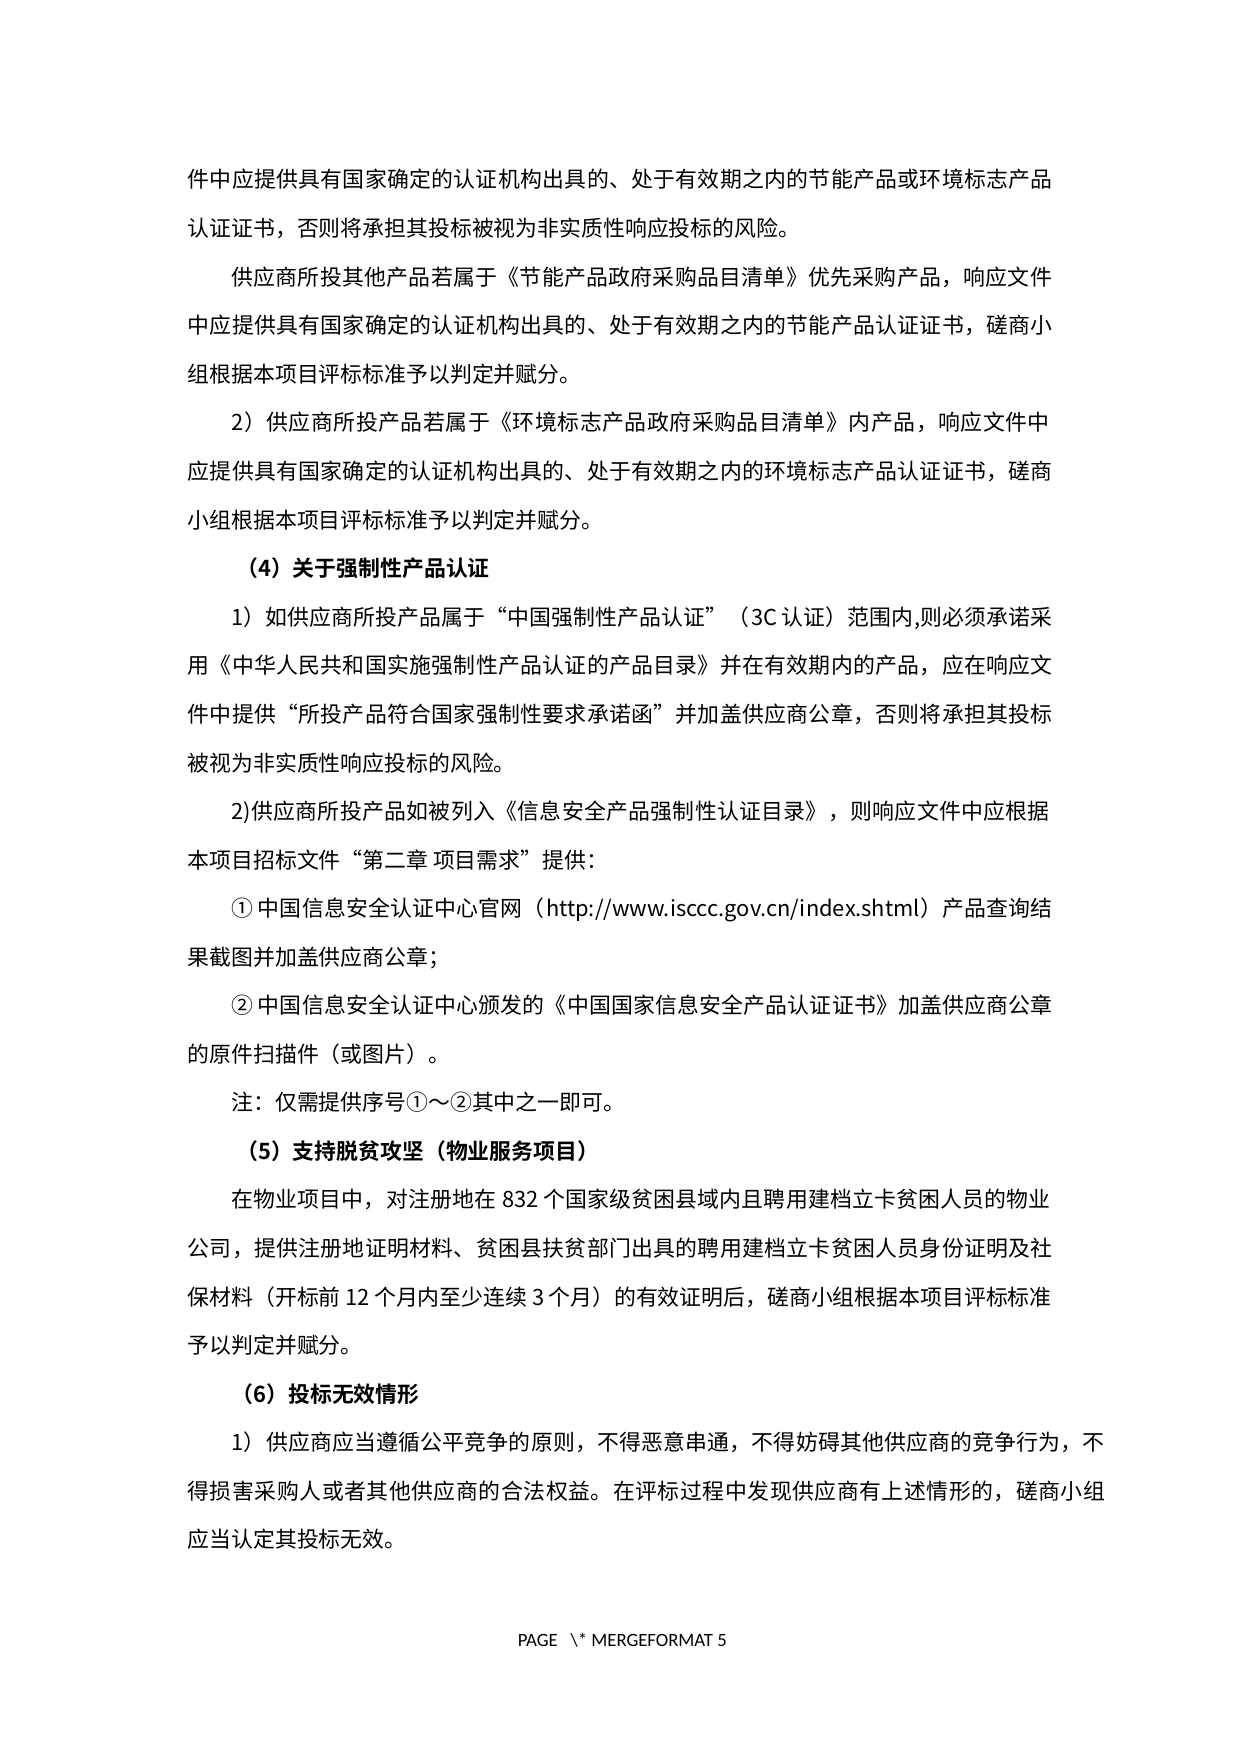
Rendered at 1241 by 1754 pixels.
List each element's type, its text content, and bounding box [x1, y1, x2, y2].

text ①中国信息安全认证中心官网（http://www.isccc.gov.cn/index.shtml）产品查询结果截图并加盖供应商公章； [187, 891, 1053, 972]
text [187, 162, 1053, 243]
text （6）投标无效情形 [187, 1376, 1106, 1409]
text 1）如供应商所投产品属于“中国强制性产品认证”（3C认证）范围内,则必须承诺采用《中华人民共和国实施强制性产品认证的产品目录》并在有效期内的产品，应在响应文件中提供“所投产品符合国家强制性要求承诺函”并加盖供应商公章，否则将承担其投标被视为非实质性响应投标的风险。 [187, 599, 1053, 778]
text 供应商所投其他产品若属于《节能产品政府采购品目清单》优先采购产品，响应文件中应提供具有国家确定的认证机构出具的、处于有效期之内的节能产品认证证书，磋商小组根据本项目评标标准予以判定并赋分。 [187, 259, 1053, 389]
text 1）供应商应当遵循公平竞争的原则，不得恶意串通，不得妨碍其他供应商的竞争行为，不得损害采购人或者其他供应商的合法权益。在评标过程中发现供应商有上述情形的，磋商小组应当认定其投标无效。 [187, 1424, 1106, 1554]
text （4）关于强制性产品认证 [187, 551, 1106, 583]
text 2）供应商所投产品若属于《环境标志产品政府采购品目清单》内产品，响应文件中应提供具有国家确定的认证机构出具的、处于有效期之内的环境标志产品认证证书，磋商小组根据本项目评标标准予以判定并赋分。 [187, 405, 1053, 535]
text 2)供应商所投产品如被列入《信息安全产品强制性认证目录》，则响应文件中应根据本项目招标文件“第二章 项目需求”提供： [187, 794, 1053, 875]
text ②中国信息安全认证中心颁发的《中国国家信息安全产品认证证书》加盖供应商公章的原件扫描件（或图片）。 [187, 988, 1053, 1069]
text 注：仅需提供序号①～②其中之一即可。 [187, 1085, 1053, 1117]
text （5）支持脱贫攻坚（物业服务项目） [187, 1133, 1106, 1166]
text 在物业项目中，对注册地在832个国家级贫困县域内且聘用建档立卡贫困人员的物业公司，提供注册地证明材料、贫困县扶贫部门出具的聘用建档立卡贫困人员身份证明及社保材料（开标前12个月内至少连续3个月）的有效证明后，磋商小组根据本项目评标标准予以判定并赋分。 [187, 1182, 1053, 1360]
